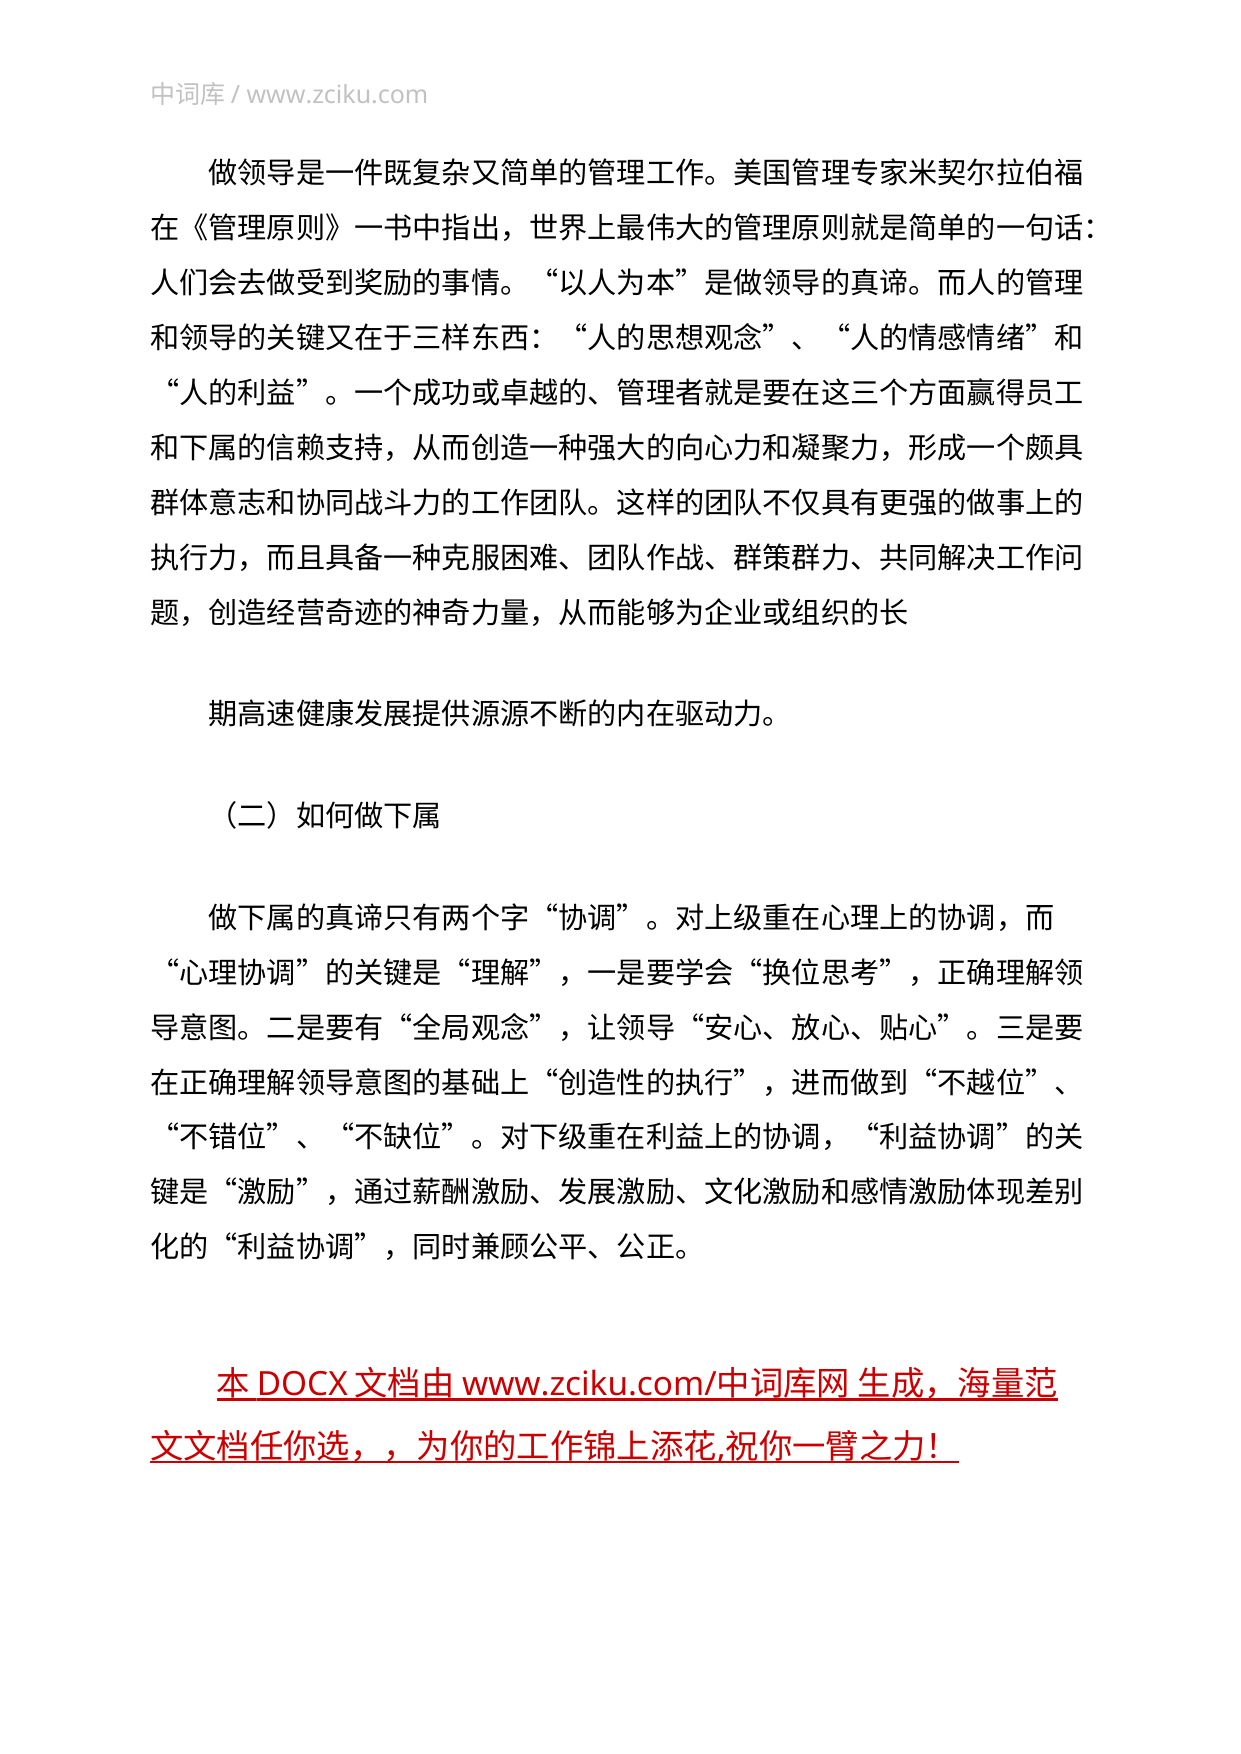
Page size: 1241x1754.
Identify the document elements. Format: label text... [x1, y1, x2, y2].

text 做下属的真谛只有两个字“协调”。对上级重在心理上的协调，而“心理协调”的关键是“理解”，一是要学会“换位思考”，正确理解领导意图。二是要有“全局观念”，让领导“安心、放心、贴心”。三是要在正确理解领导意图的基础上“创造性的执行”，进而做到“不越位”、“不错位”、“不缺位”。对下级重在利益上的协调，“利益协调”的关键是“激励”，通过薪酬激励、发展激励、文化激励和感情激励体现差别化的“利益协调”，同时兼顾公平、公正。 [150, 894, 1090, 1266]
text （二）如何做下属 [150, 793, 1090, 835]
text 本DOCX文档由 www.zciku.com/中词库网 生成，海量范文文档任你选，，为你的工作锦上添花,祝你一臂之力！ [150, 1357, 1090, 1468]
text 做领导是一件既复杂又简单的管理工作。美国管理专家米契尔拉伯福在《管理原则》一书中指出，世界上最伟大的管理原则就是简单的一句话：人们会去做受到奖励的事情。“以人为本”是做领导的真谛。而人的管理和领导的关键又在于三样东西：“人的思想观念”、“人的情感情绪”和“人的利益”。一个成功或卓越的、管理者就是要在这三个方面赢得员工和下属的信赖支持，从而创造一种强大的向心力和凝聚力，形成一个颇具群体意志和协同战斗力的工作团队。这样的团队不仅具有更强的做事上的执行力，而且具备一种克服困难、团队作战、群策群力、共同解决工作问题，创造经营奇迹的神奇力量，从而能够为企业或组织的长 [150, 150, 1090, 631]
text 期高速健康发展提供源源不断的内在驱动力。 [150, 691, 1090, 733]
